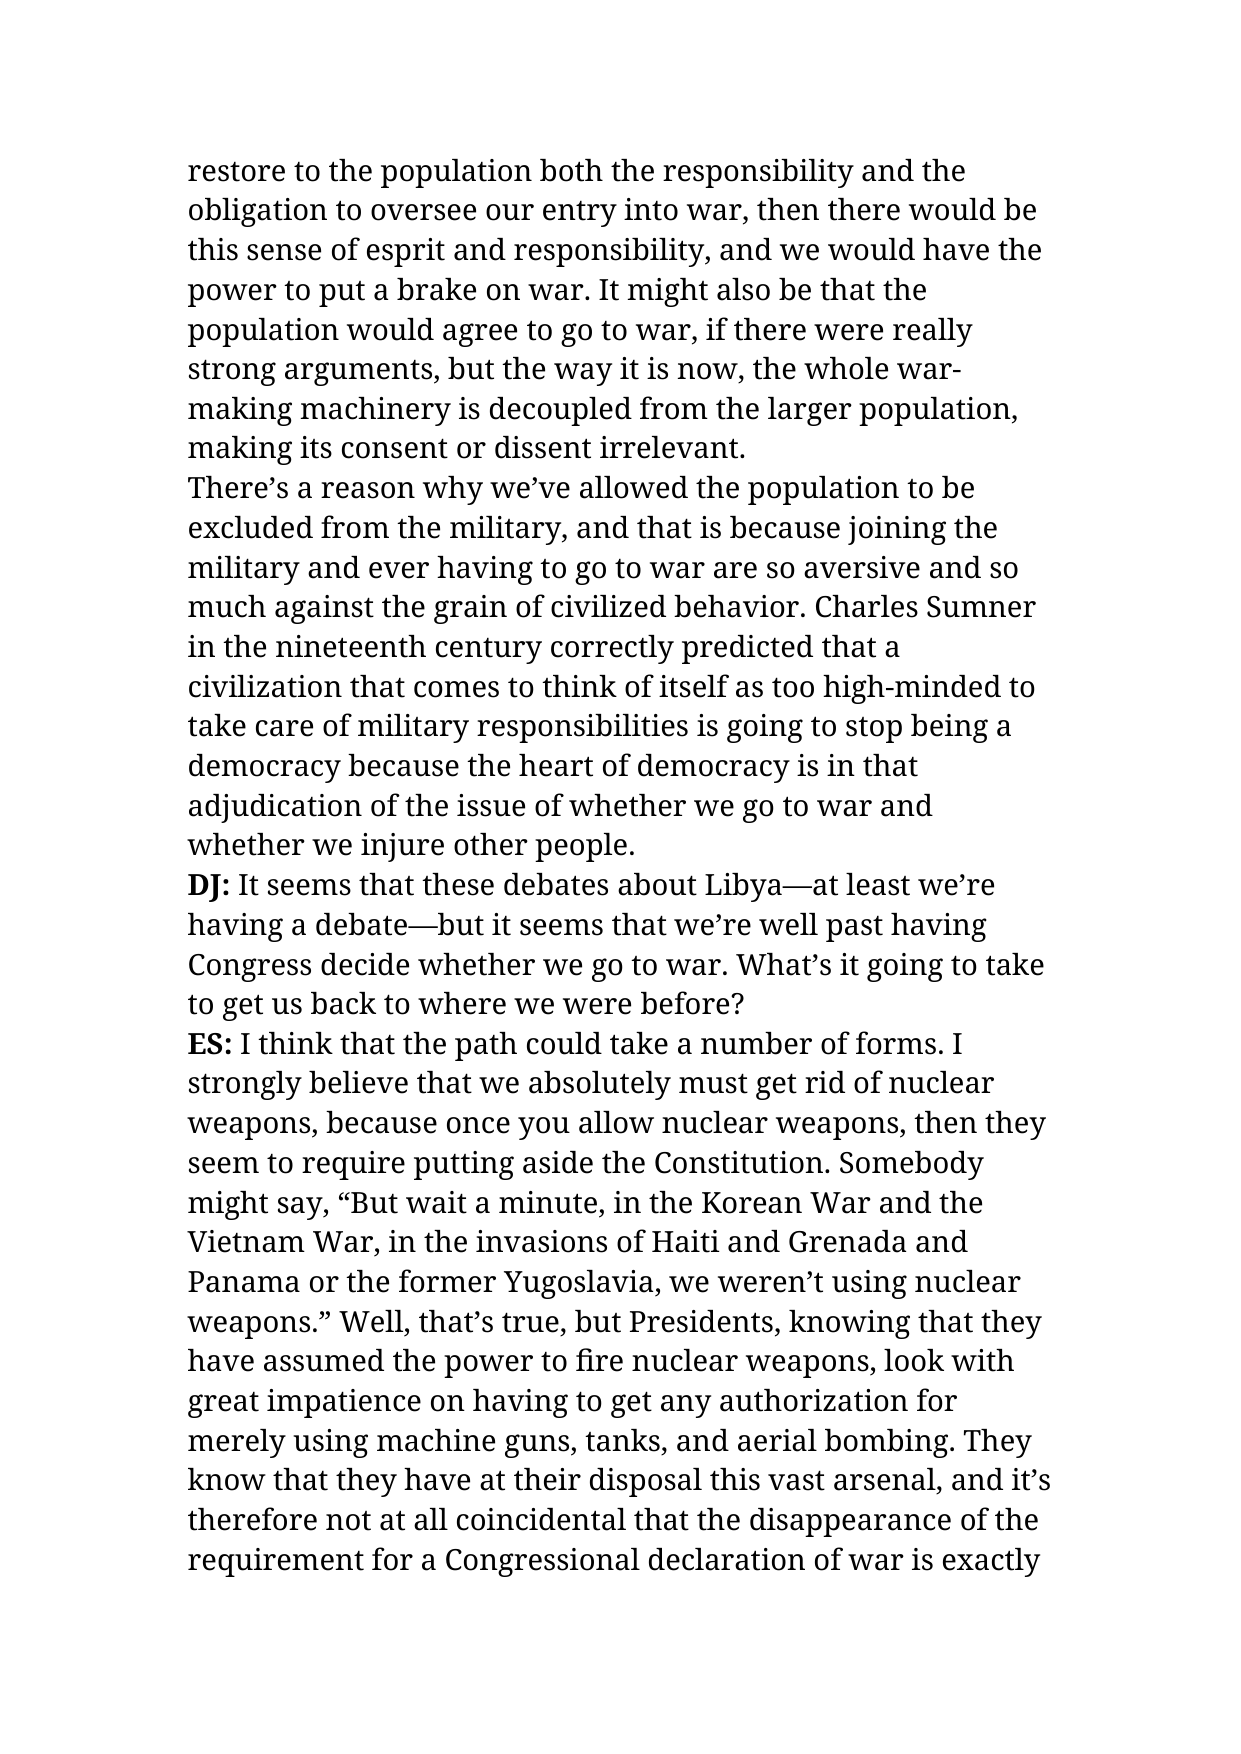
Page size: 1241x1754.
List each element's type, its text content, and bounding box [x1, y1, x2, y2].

text DJ: It seems that these debates about Libya—at least we’re having a debate—but it seems that we’re well past having Congress decide whether we go to war. What’s it going to take to get us back to where we were before? [187, 864, 1053, 1023]
text There’s a reason why we’ve allowed the population to be excluded from the military, and that is because joining the military and ever having to go to war are so aversive and so much against the grain of civilized behavior. Charles Sumner in the nineteenth century correctly predicted that a civilization that comes to think of itself as too high-minded to take care of military responsibilities is going to stop being a democracy because the heart of democracy is in that adjudication of the issue of whether we go to war and whether we injure other people. [187, 467, 1053, 864]
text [187, 1023, 1053, 1579]
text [187, 150, 1053, 467]
